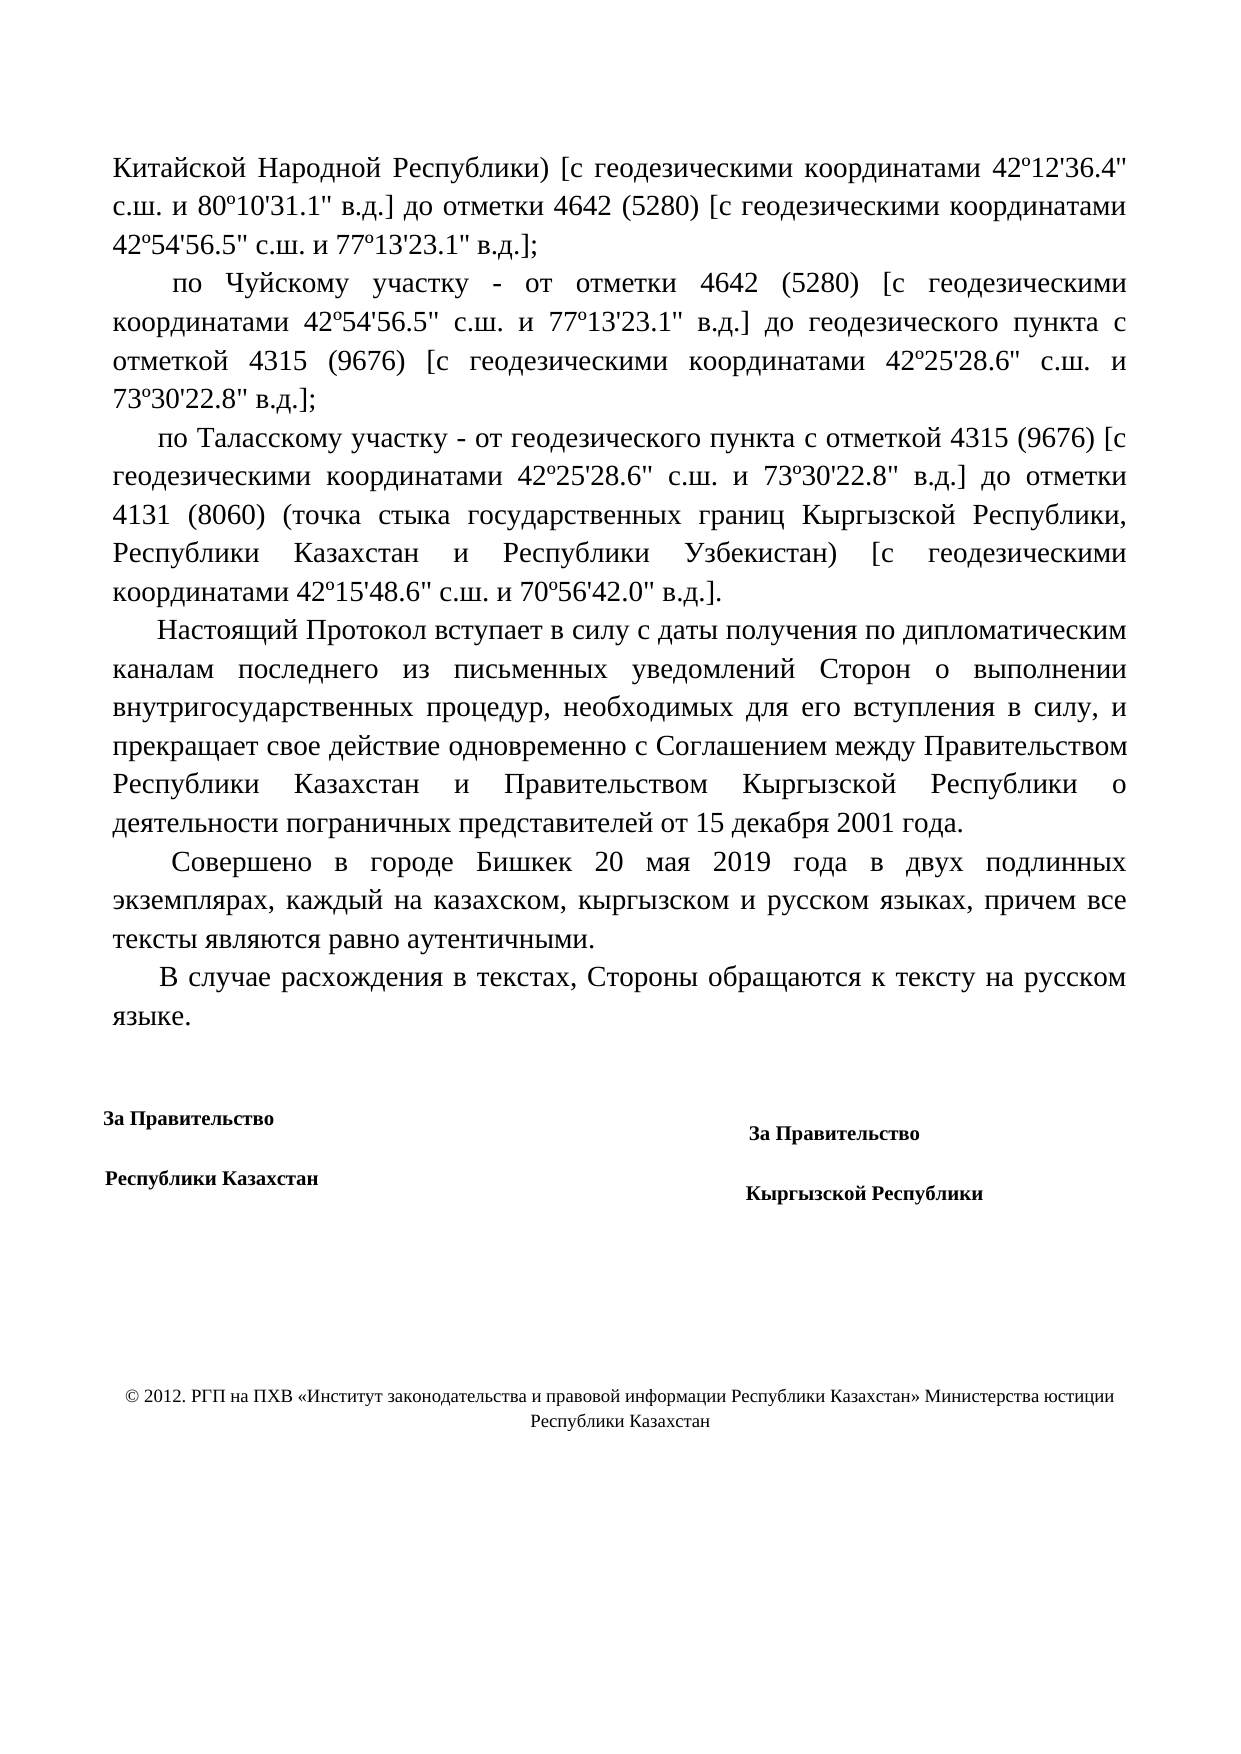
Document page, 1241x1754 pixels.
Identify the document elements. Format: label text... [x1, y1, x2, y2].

table_header За Правительство Кыргызской Республики [742, 1104, 1240, 1227]
text В случае расхождения в текстах, Стороны обращаются к тексту на русском языке. [112, 959, 1128, 1031]
text по Таласскому участку - от геодезического пункта с отметкой 4315 (9676) [с геодезическими координатами 42º25'28.6" c.ш. и 73º30'22.8" в.д.] до отметки 4131 (8060) (точка стыка государственных границ Кыргызской Республики, Республики Казахстан и Республики Узбекистан) [с геодезическими координатами 42º15'48.6" с.ш. и 70º56'42.0" в.д.]. [112, 420, 1128, 607]
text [112, 150, 1128, 261]
text Совершено в городе Бишкек 20 мая 2019 года в двух подлинных экземплярах, каждый на казахском, кыргызском и русском языках, причем все тексты являются равно аутентичными. [112, 844, 1128, 954]
text по Чуйскому участку - от отметки 4642 (5280) [с геодезическими координатами 42º54'56.5" с.ш. и 77º13'23.1'' в.д.] до геодезического пункта с отметкой 4315 (9676) [с геодезическими координатами 42º25'28.6'' c.ш. и 73º30'22.8" в.д.]; [112, 266, 1128, 415]
table_header За Правительство Республики Казахстан [101, 1104, 742, 1227]
text Настоящий Протокол вступает в силу с даты получения по дипломатическим каналам последнего из письменных уведомлений Сторон о выполнении внутригосударственных процедур, необходимых для его вступления в силу, и прекращает свое действие одновременно с Соглашением между Правительством Республики Казахстан и Правительством Кыргызской Республики о деятельности пограничных представителей от 15 декабря 2001 года. [112, 612, 1128, 839]
text © 2012. РГП на ПХВ «Институт законодательства и правовой информации Республики Казахстан» Министерства юстиции Республики Казахстан [112, 1385, 1128, 1432]
